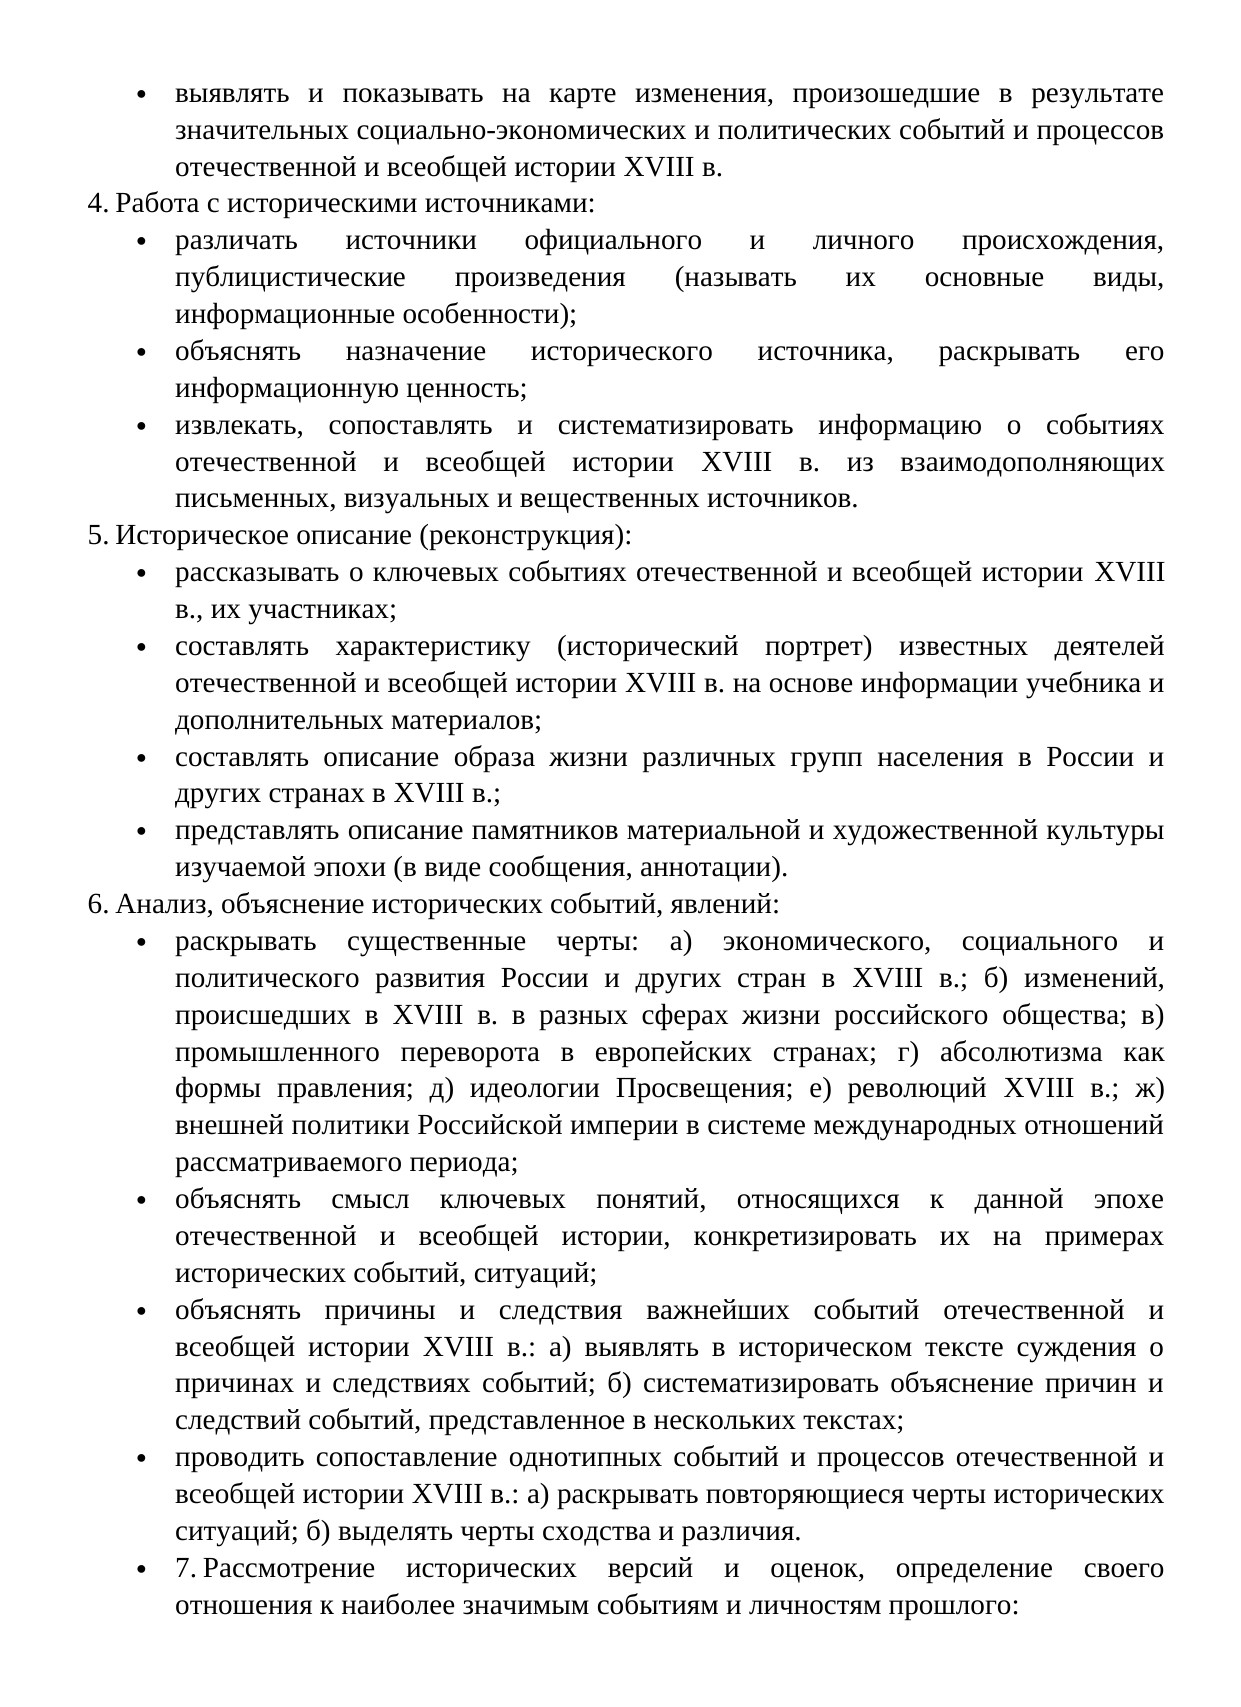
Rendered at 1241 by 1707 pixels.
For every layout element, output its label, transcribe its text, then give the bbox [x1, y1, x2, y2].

list составлять характеристику (исторический портрет) известных деятелей отечественной и всеобщей истории XVIII в. на основе информации учебника и дополнительных материалов; [137, 628, 1165, 735]
list объяснять причины и следствия важнейших событий отечественной и всеобщей истории XVIII в.: а) выявлять в историческом тексте суждения о причинах и следствиях событий; б) систематизировать объяснение причин и следствий событий, представленное в нескольких текстах; [137, 1292, 1165, 1436]
list объяснять назначение исторического источника, раскрывать его информационную ценность; [137, 333, 1165, 403]
text 5. Историческое описание (реконструкция): [87, 517, 1165, 551]
list рассказывать о ключевых событиях отечественной и всеобщей истории XVIII в., их участниках; [137, 554, 1165, 625]
list составлять описание образа жизни различных групп населения в России и других странах в XVIII в.; [137, 739, 1165, 809]
list объяснять смысл ключевых понятий, относящихся к данной эпохе отечественной и всеобщей истории, конкретизировать их на примерах исторических событий, ситуаций; [137, 1181, 1165, 1288]
list представлять описание памятников материальной и художественной культуры изучаемой эпохи (в виде сообщения, аннотации). [137, 812, 1165, 883]
list различать источники официального и личного происхождения, публицистические произведения (называть их основные виды, информационные особенности); [137, 222, 1165, 330]
list проводить сопоставление однотипных событий и процессов отечественной и всеобщей истории XVIII в.: а) раскрывать повторяющиеся черты исторических ситуаций; б) выделять черты сходства и различия. [137, 1439, 1165, 1547]
list 7. Рассмотрение исторических версий и оценок, определение своего отношения к наиболее значимым событиям и личностям прошлого: [137, 1550, 1165, 1620]
text 4. Работа с историческими источниками: [87, 186, 1165, 219]
list раскрывать существенные черты: а) экономического, социального и политического развития России и других стран в XVIII в.; б) изменений, происшедших в XVIII в. в разных сферах жизни российского общества; в) промышленного переворота в европейских странах; г) абсолютизма как формы правления; д) идеологии Просвещения; е) революций XVIII в.; ж) внешней политики Российской империи в системе международных отношений рассматриваемого периода; [137, 923, 1165, 1178]
text 6. Анализ, объяснение исторических событий, явлений: [87, 886, 1165, 920]
list извлекать, сопоставлять и систематизировать информацию о событиях отечественной и всеобщей истории XVIII в. из взаимодополняющих письменных, визуальных и вещественных источников. [137, 407, 1165, 514]
list выявлять и показывать на карте изменения, произошедшие в результате значительных социально-экономических и политических событий и процессов отечественной и всеобщей истории XVIII в. [137, 75, 1165, 182]
